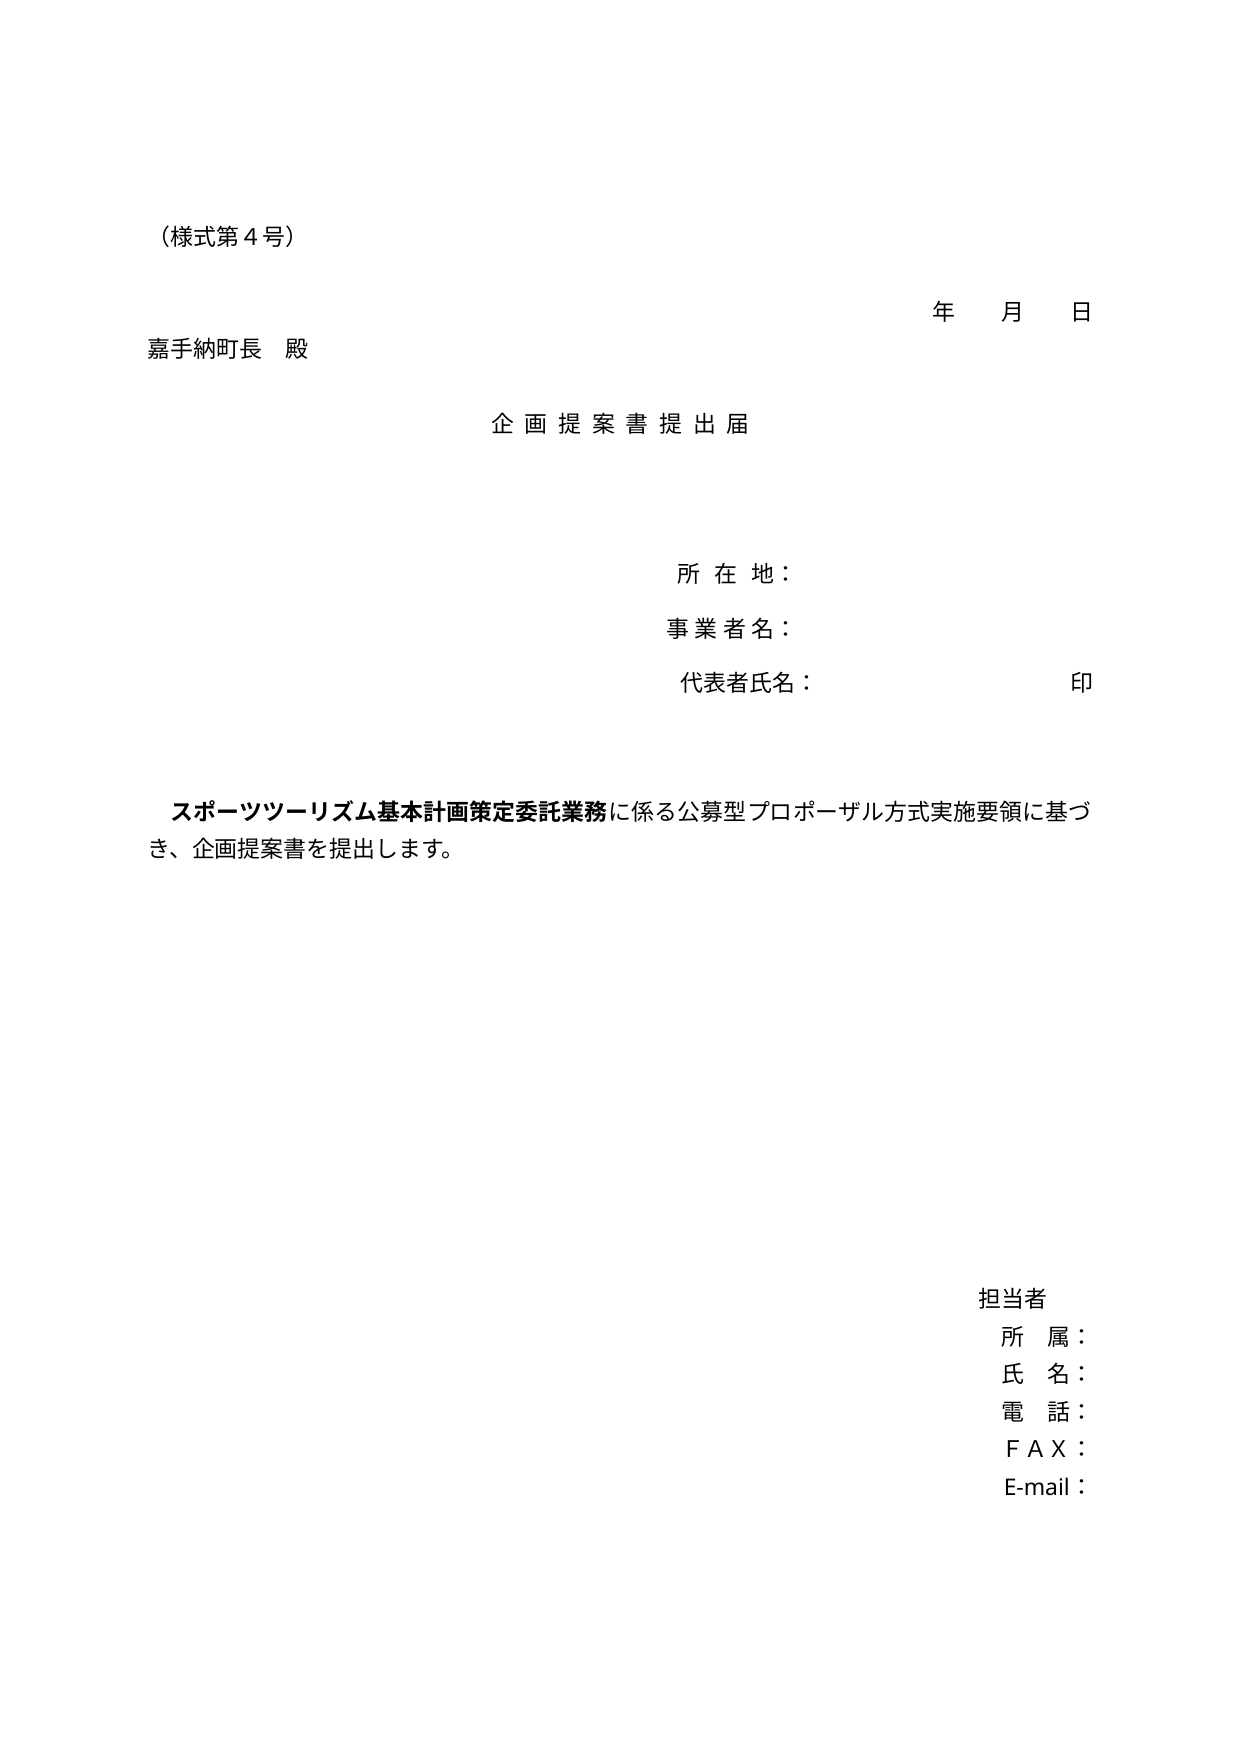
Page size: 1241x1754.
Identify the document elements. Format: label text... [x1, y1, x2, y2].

text スポーツツーリズム基本計画策定委託業務に係る公募型プロポーザル方式実施要領に基づき、企画提案書を提出します。 [148, 791, 1092, 866]
text 年 月 日 [148, 292, 1092, 329]
text 代表者氏名： 印 [148, 662, 1093, 700]
text （様式第４号） [148, 217, 1092, 254]
text 所在地： [148, 554, 797, 592]
text 担当者 [148, 1279, 1047, 1316]
text ＦＡＸ： [148, 1429, 1092, 1466]
text E-mail： [148, 1466, 1092, 1504]
text 電 話： [148, 1391, 1092, 1429]
text 企画提案書提出届 [148, 404, 1092, 442]
text 所 属： [148, 1316, 1092, 1354]
text 氏 名： [148, 1354, 1092, 1391]
text 嘉手納町長 殿 [148, 329, 1092, 367]
text 事業者名： [148, 608, 797, 646]
